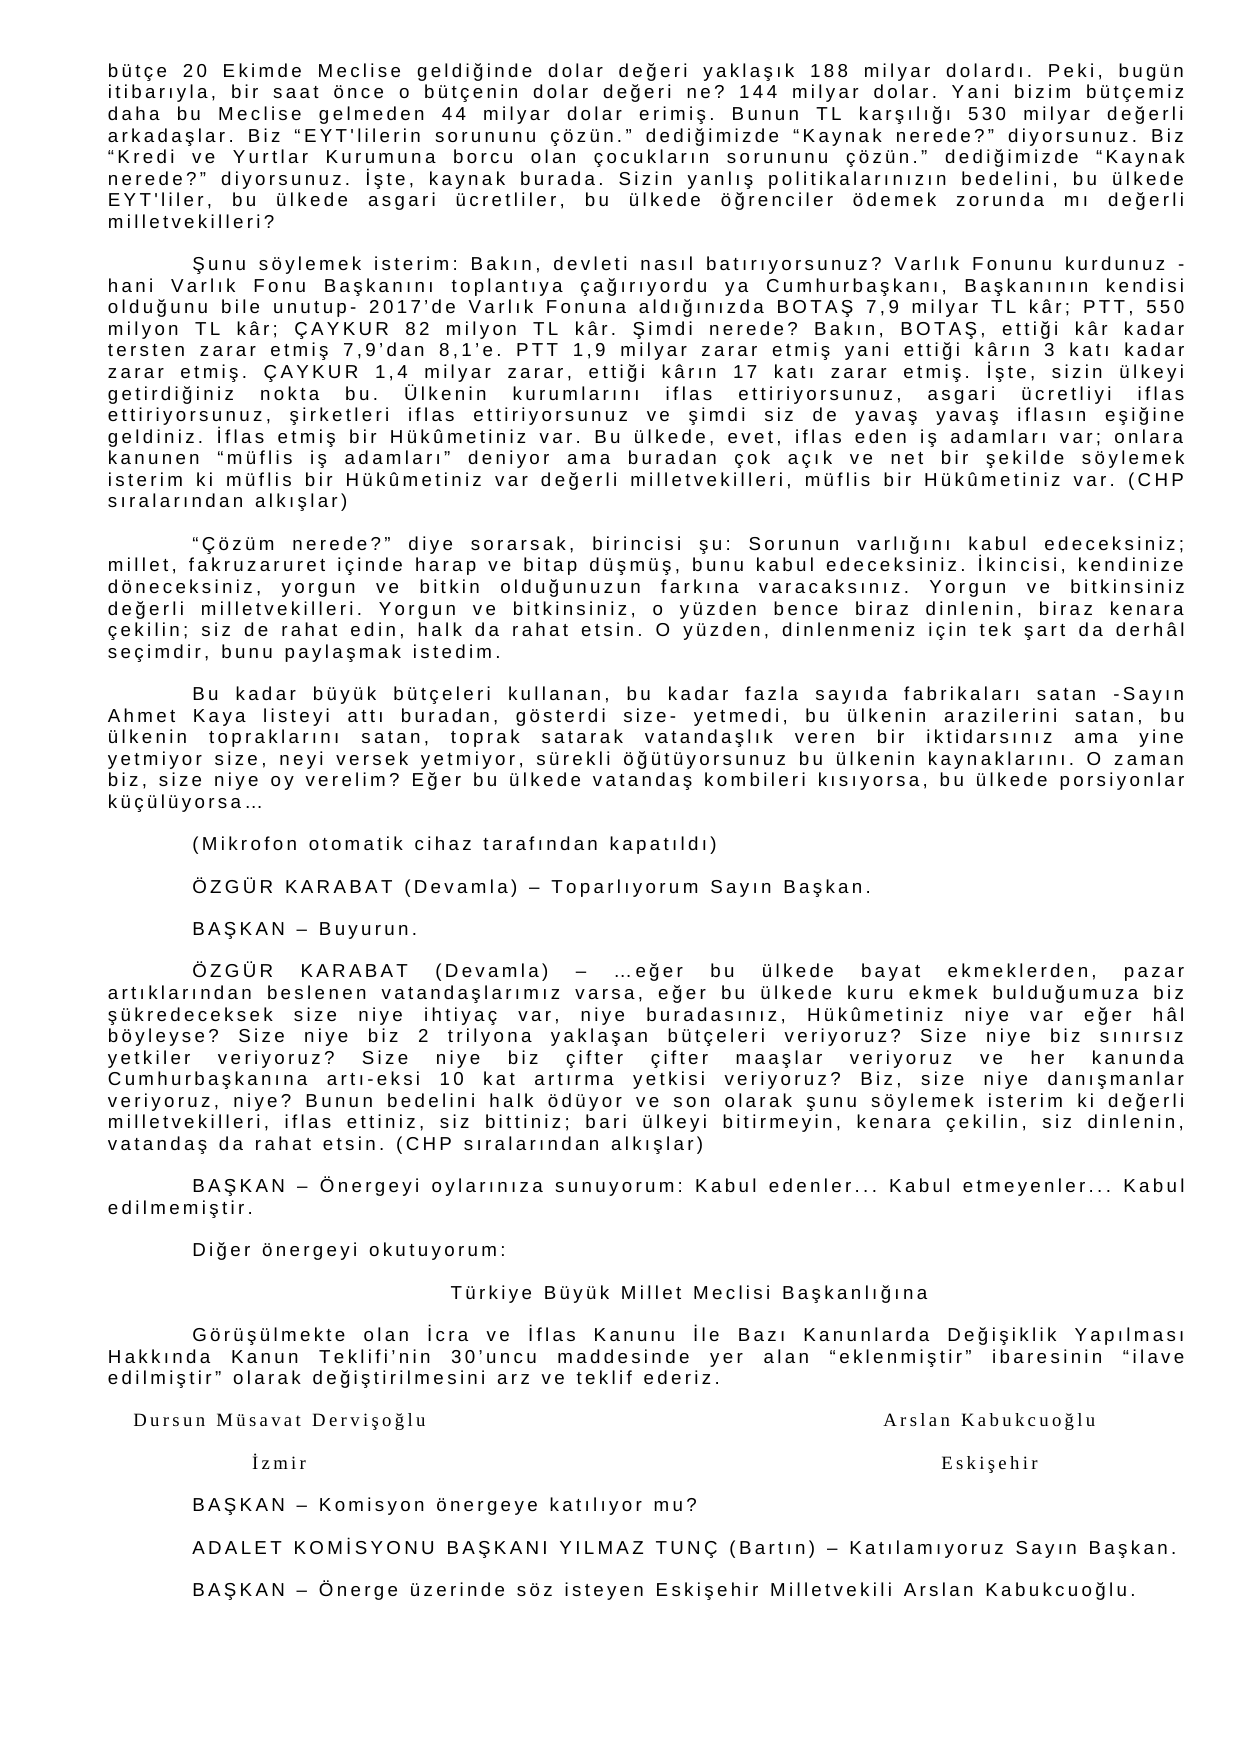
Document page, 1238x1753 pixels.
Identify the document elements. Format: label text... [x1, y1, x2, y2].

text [108, 60, 1186, 232]
text “Çözüm nerede?” diye sorarsak, birincisi şu: Sorunun varlığını kabul edeceksiniz; millet, fakruzaruret içinde harap ve bitap düşmüş, bunu kabul edeceksiniz. İkincisi, kendinize döneceksiniz, yorgun ve bitkin olduğunuzun farkına varacaksınız. Yorgun ve bitkinsiniz değerli milletvekilleri. Yorgun ve bitkinsiniz, o yüzden bence biraz dinlenin, biraz kenara çekilin; siz de rahat edin, halk da rahat etsin. O yüzden, dinlenmeniz için tek şart da derhâl seçimdir, bunu paylaşmak istedim. [108, 533, 1186, 662]
text BAŞKAN – Buyurun. [108, 918, 1186, 939]
text BAŞKAN – Önergeyi oylarınıza sunuyorum: Kabul edenler... Kabul etmeyenler... Kabul edilmemiştir. [108, 1175, 1186, 1218]
text Dursun Müsavat Dervişoğlu Arslan Kabukcuoğlu [108, 1409, 1186, 1431]
text Diğer önergeyi okutuyorum: [108, 1239, 1186, 1261]
text Görüşülmekte olan İcra ve İflas Kanunu İle Bazı Kanunlarda Değişiklik Yapılması Hakkında Kanun Teklifi’nin 30’uncu maddesinde yer alan “eklenmiştir” ibaresinin “ilave edilmiştir” olarak değiştirilmesini arz ve teklif ederiz. [108, 1324, 1186, 1388]
text Şunu söylemek isterim: Bakın, devleti nasıl batırıyorsunuz? Varlık Fonunu kurdunuz -hani Varlık Fonu Başkanını toplantıya çağırıyordu ya Cumhurbaşkanı, Başkanının kendisi olduğunu bile unutup- 2017’de Varlık Fonuna aldığınızda BOTAŞ 7,9 milyar TL kâr; PTT, 550 milyon TL kâr; ÇAYKUR 82 milyon TL kâr. Şimdi nerede? Bakın, BOTAŞ, ettiği kâr kadar tersten zarar etmiş 7,9’dan 8,1’e. PTT 1,9 milyar zarar etmiş yani ettiği kârın 3 katı kadar zarar etmiş. ÇAYKUR 1,4 milyar zarar, ettiği kârın 17 katı zarar etmiş. İşte, sizin ülkeyi getirdiğiniz nokta bu. Ülkenin kurumlarını iflas ettiriyorsunuz, asgari ücretliyi iflas ettiriyorsunuz, şirketleri iflas ettiriyorsunuz ve şimdi siz de yavaş yavaş iflasın eşiğine geldiniz. İflas etmiş bir Hükûmetiniz var. Bu ülkede, evet, iflas eden iş adamları var; onlara kanunen “müflis iş adamları” deniyor ama buradan çok açık ve net bir şekilde söylemek isterim ki müflis bir Hükûmetiniz var değerli milletvekilleri, müflis bir Hükûmetiniz var. (CHP sıralarından alkışlar) [108, 253, 1186, 512]
text ÖZGÜR KARABAT (Devamla) – …eğer bu ülkede bayat ekmeklerden, pazar artıklarından beslenen vatandaşlarımız varsa, eğer bu ülkede kuru ekmek bulduğumuza biz şükredeceksek size niye ihtiyaç var, niye buradasınız, Hükûmetiniz niye var eğer hâl böyleyse? Size niye biz 2 trilyona yaklaşan bütçeleri veriyoruz? Size niye biz sınırsız yetkiler veriyoruz? Size niye biz çifter çifter maaşlar veriyoruz ve her kanunda Cumhurbaşkanına artı-eksi 10 kat artırma yetkisi veriyoruz? Biz, size niye danışmanlar veriyoruz, niye? Bunun bedelini halk ödüyor ve son olarak şunu söylemek isterim ki değerli milletvekilleri, iflas ettiniz, siz bittiniz; bari ülkeyi bitirmeyin, kenara çekilin, siz dinlenin, vatandaş da rahat etsin. (CHP sıralarından alkışlar) [108, 960, 1186, 1154]
text ADALET KOMİSYONU BAŞKANI YILMAZ TUNÇ (Bartın) – Katılamıyoruz Sayın Başkan. [108, 1537, 1186, 1558]
text (Mikrofon otomatik cihaz tarafından kapatıldı) [108, 833, 1186, 854]
text BAŞKAN – Komisyon önergeye katılıyor mu? [108, 1494, 1186, 1516]
text ÖZGÜR KARABAT (Devamla) – Toparlıyorum Sayın Başkan. [108, 875, 1186, 897]
text Türkiye Büyük Millet Meclisi Başkanlığına [108, 1281, 1186, 1303]
text İzmir Eskişehir [108, 1452, 1186, 1473]
text BAŞKAN – Önerge üzerinde söz isteyen Eskişehir Milletvekili Arslan Kabukcuoğlu. [108, 1579, 1186, 1601]
text Bu kadar büyük bütçeleri kullanan, bu kadar fazla sayıda fabrikaları satan -Sayın Ahmet Kaya listeyi attı buradan, gösterdi size- yetmedi, bu ülkenin arazilerini satan, bu ülkenin topraklarını satan, toprak satarak vatandaşlık veren bir iktidarsınız ama yine yetmiyor size, neyi versek yetmiyor, sürekli öğütüyorsunuz bu ülkenin kaynaklarını. O zaman biz, size niye oy verelim? Eğer bu ülkede vatandaş kombileri kısıyorsa, bu ülkede porsiyonlar küçülüyorsa… [108, 683, 1186, 812]
